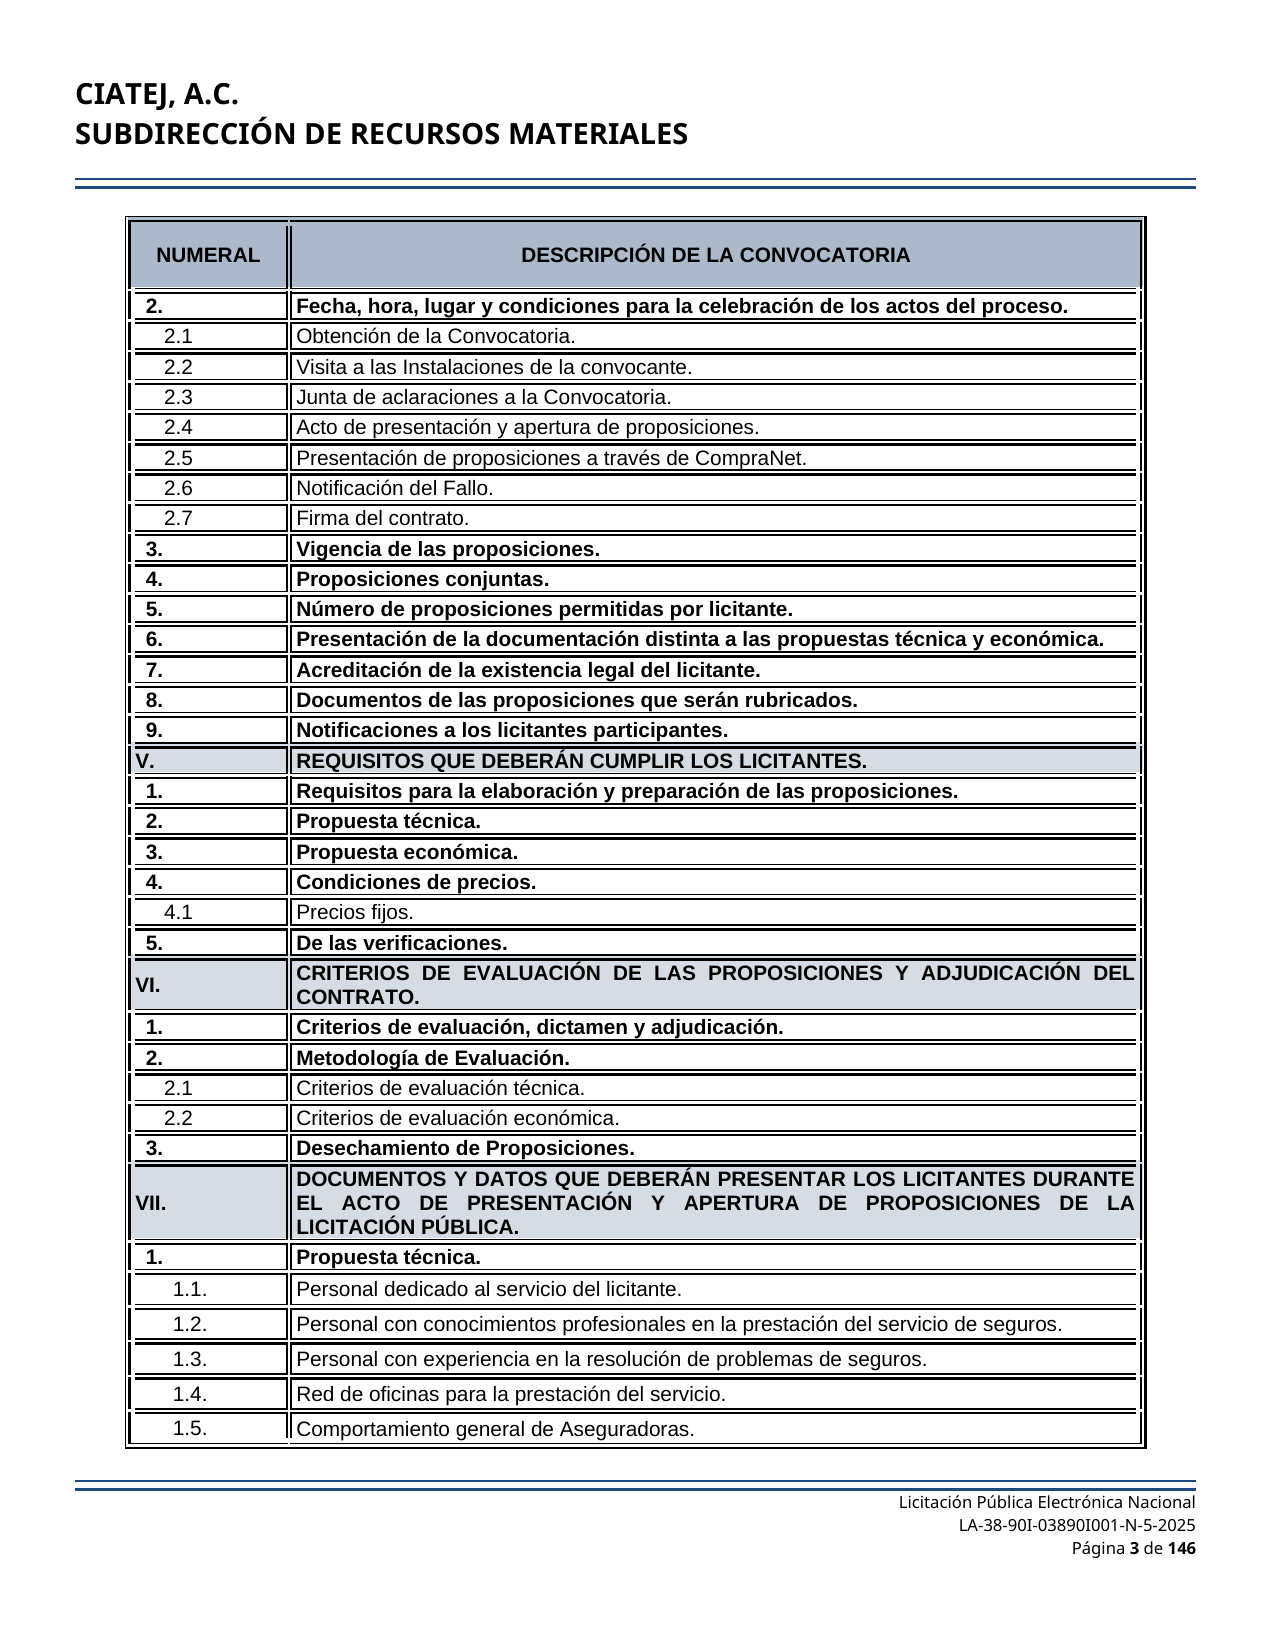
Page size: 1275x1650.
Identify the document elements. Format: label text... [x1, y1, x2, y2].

table_cell 2.1 [128, 318, 289, 348]
table_cell Criterios de evaluación económica. [289, 1100, 1143, 1130]
table_cell 7. [128, 651, 289, 682]
table_cell De las verificaciones. [289, 924, 1143, 954]
table_cell Proposiciones conjuntas. [289, 560, 1143, 591]
table_cell 5. [128, 924, 289, 954]
table_cell [128, 1408, 289, 1443]
table_cell Precios fijos. [289, 894, 1143, 924]
table_cell [128, 1338, 289, 1373]
table_cell 3. [128, 833, 289, 863]
table_cell DOCUMENTOS Y DATOS QUE DEBERÁN PRESENTAR LOS LICITANTES DURANTE EL ACTO DE PRESENTACIÓN Y APERTURA DE PROPOSICIONES DE LA LICITACIÓN PÚBLICA. [289, 1160, 1143, 1238]
table_cell CRITERIOS DE EVALUACIÓN DE LAS PROPOSICIONES Y ADJUDICACIÓN DEL CONTRATO. [289, 954, 1143, 1009]
table_cell Notificaciones a los licitantes participantes. [289, 712, 1143, 742]
table_cell 6. [128, 621, 289, 651]
table_cell Propuesta técnica. [289, 1239, 1143, 1269]
table_cell 8. [128, 682, 289, 712]
table_header DESCRIPCIÓN de la CONVOCATORIA [289, 217, 1143, 287]
table_cell 1. [128, 1009, 289, 1039]
table_cell Condiciones de precios. [289, 864, 1143, 894]
table_cell 2.3 [128, 379, 289, 409]
table_cell 9. [128, 712, 289, 742]
table_cell 2.7 [128, 500, 289, 530]
table_cell REQUISITOS QUE DEBERÁN CUMPLIR LOS LICITANTES. [289, 742, 1143, 772]
table_cell Propuesta económica. [289, 833, 1143, 863]
table_cell [128, 1304, 289, 1338]
table_cell 2.1 [128, 1069, 289, 1099]
table_cell Propuesta técnica. [289, 803, 1143, 833]
table_cell Metodología de Evaluación. [289, 1039, 1143, 1069]
table_cell Visita a las Instalaciones de la convocante. [289, 348, 1143, 378]
table_header Numeral [128, 217, 289, 287]
table_cell Presentación de la documentación distinta a las propuestas técnica y económica. [289, 621, 1143, 651]
table_cell Criterios de evaluación, dictamen y adjudicación. [289, 1009, 1143, 1039]
table_cell 4. [128, 560, 289, 591]
table_cell 5. [128, 591, 289, 621]
table_cell Criterios de evaluación técnica. [289, 1069, 1143, 1099]
table_cell Fecha, hora, lugar y condiciones para la celebración de los actos del proceso. [289, 288, 1143, 318]
table_cell VII. [128, 1160, 289, 1238]
table_cell Vigencia de las proposiciones. [289, 530, 1143, 560]
table_cell Junta de aclaraciones a la Convocatoria. [289, 379, 1143, 409]
table_cell 2.6 [128, 469, 289, 500]
table_cell 1. [128, 773, 289, 803]
table_cell [128, 1269, 289, 1303]
table_cell Requisitos para la elaboración y preparación de las proposiciones. [289, 773, 1143, 803]
table_cell Personal dedicado al servicio del licitante. [289, 1269, 1143, 1303]
table_cell Personal con experiencia en la resolución de problemas de seguros. [289, 1338, 1143, 1373]
table_cell 2. [128, 288, 289, 318]
table_cell 2.2 [128, 348, 289, 378]
table_cell 3. [128, 1130, 289, 1160]
table_cell Obtención de la Convocatoria. [289, 318, 1143, 348]
table_cell 1. [128, 1239, 289, 1269]
table_cell Acreditación de la existencia legal del licitante. [289, 651, 1143, 682]
table_cell Personal con conocimientos profesionales en la prestación del servicio de seguros. [289, 1304, 1143, 1338]
table_cell Número de proposiciones permitidas por licitante. [289, 591, 1143, 621]
table_cell Desechamiento de Proposiciones. [289, 1130, 1143, 1160]
table_cell 2. [128, 803, 289, 833]
table_cell V. [128, 742, 289, 772]
table_cell Documentos de las proposiciones que serán rubricados. [289, 682, 1143, 712]
table_cell Red de oficinas para la prestación del servicio. [289, 1373, 1143, 1408]
table_cell [128, 1373, 289, 1408]
table_cell 2.4 [128, 409, 289, 439]
table_cell Comportamiento general de Aseguradoras. [289, 1408, 1143, 1443]
table_cell Notificación del Fallo. [289, 469, 1143, 500]
table_cell VI. [128, 954, 289, 1009]
table_cell 2. [128, 1039, 289, 1069]
table_cell Firma del contrato. [289, 500, 1143, 530]
table_cell 4. [128, 864, 289, 894]
table_cell 3. [128, 530, 289, 560]
table_cell Acto de presentación y apertura de proposiciones. [289, 409, 1143, 439]
table_cell Presentación de proposiciones a través de CompraNet. [289, 439, 1143, 469]
table_cell 2.5 [128, 439, 289, 469]
table_cell 2.2 [128, 1100, 289, 1130]
table_cell 4.1 [128, 894, 289, 924]
